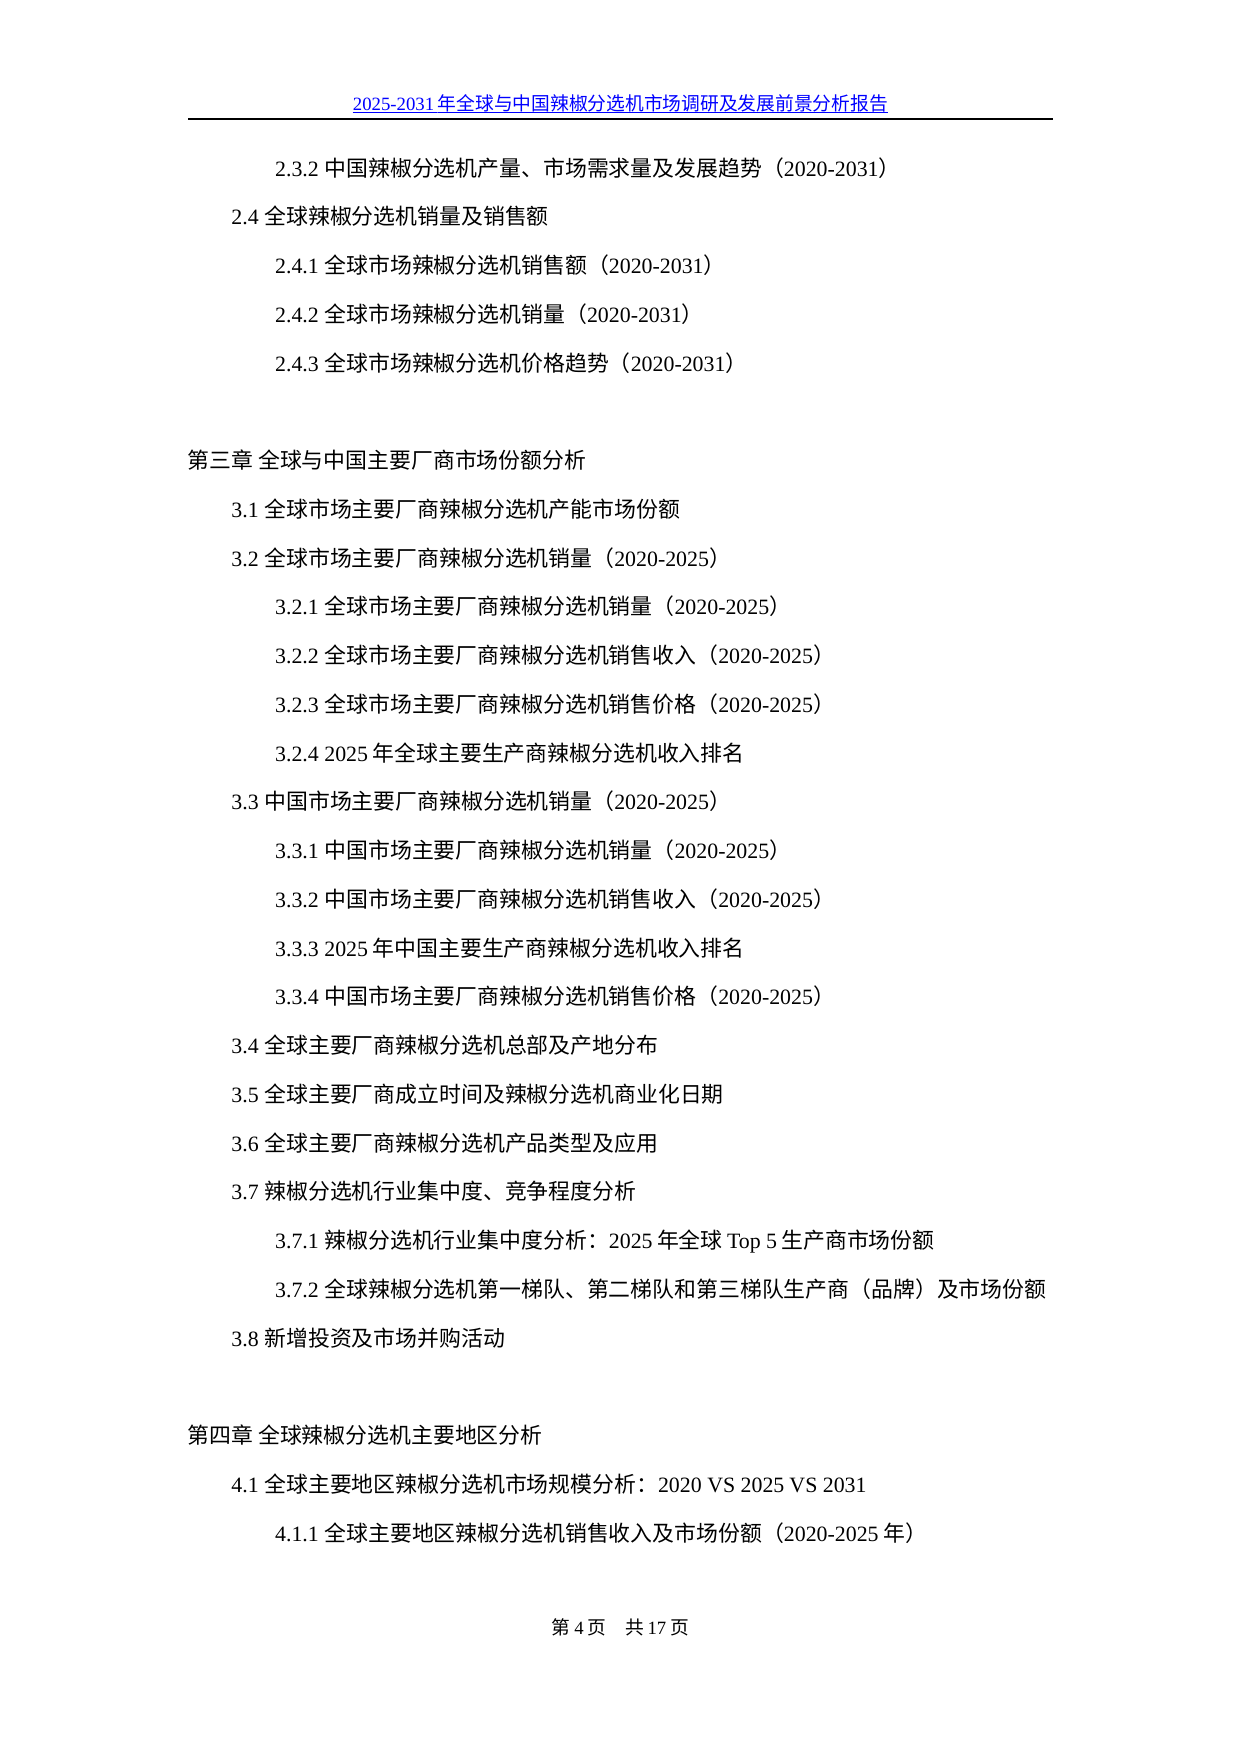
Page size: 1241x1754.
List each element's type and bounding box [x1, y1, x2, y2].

text [187, 150, 1053, 1548]
